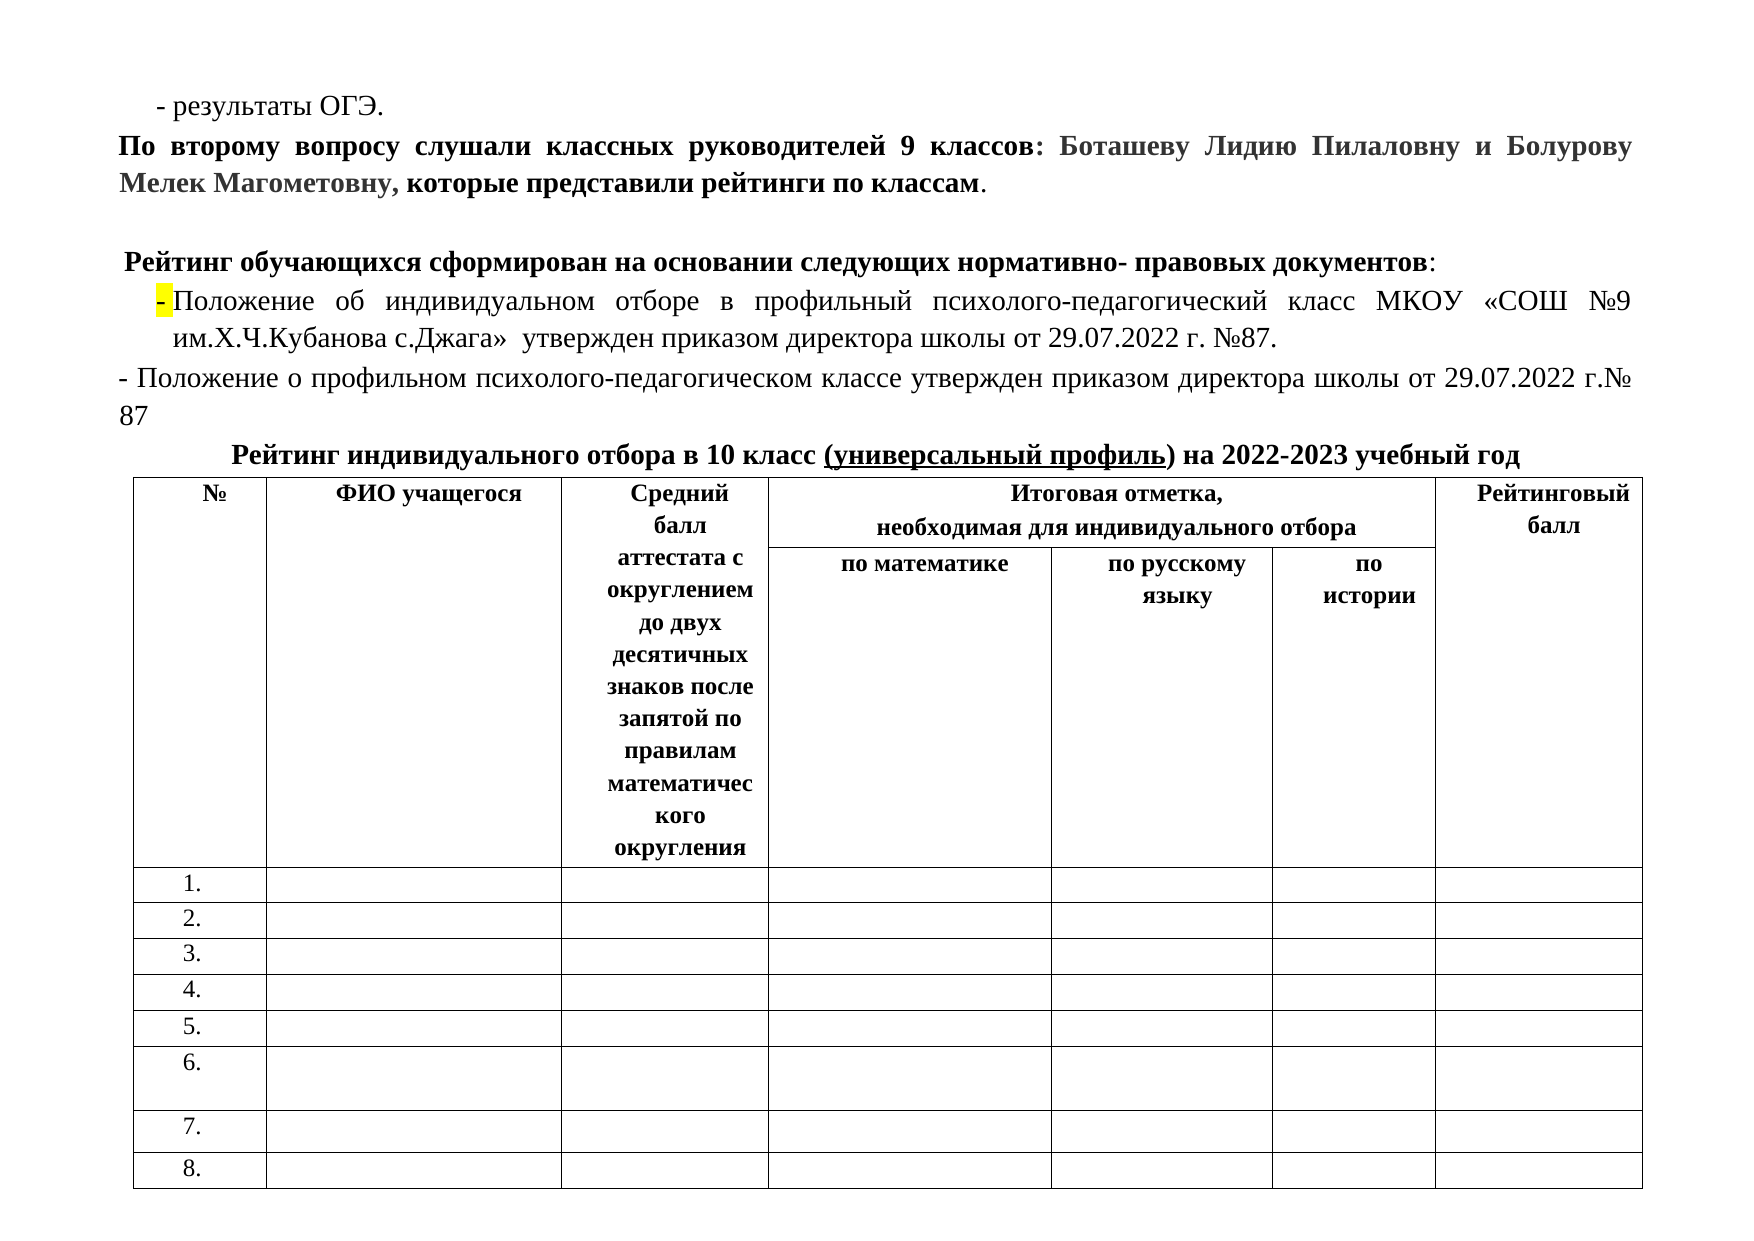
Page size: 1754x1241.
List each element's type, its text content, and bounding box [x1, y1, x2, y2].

table_cell [267, 1111, 561, 1152]
list результаты ОГЭ. [156, 88, 1633, 122]
table_cell [134, 903, 266, 937]
table_cell [1052, 975, 1272, 1010]
table_cell [769, 903, 1051, 937]
table_cell [1273, 975, 1435, 1010]
table_cell [1436, 1047, 1642, 1110]
table_cell [1436, 1111, 1642, 1152]
text - Положение о профильном психолого-педагогическом классе утвержден приказом директора школы от 29.07.2022 г.№ 87 [118, 360, 1633, 431]
table_cell [267, 868, 561, 902]
table_cell [134, 1111, 266, 1152]
table_cell [1052, 868, 1272, 902]
table_cell [1436, 939, 1642, 973]
table_cell [1052, 1153, 1272, 1188]
table_cell [134, 939, 266, 973]
table_cell [769, 1047, 1051, 1110]
table_cell [267, 1011, 561, 1046]
table_cell [562, 1047, 768, 1110]
table_cell [562, 975, 768, 1010]
table_cell [1273, 1111, 1435, 1152]
table_cell [134, 1153, 266, 1188]
table_header Средний балл аттестата с округлением до двух десятичных знаков после запятой по правилам математического округления [562, 478, 768, 867]
text Рейтинг индивидуального отбора в 10 класс (универсальный профиль) на 2022-2023 учебный год [118, 437, 1633, 471]
table_header № [134, 478, 266, 867]
table_cell по математике [769, 548, 1051, 867]
table_cell [1052, 903, 1272, 937]
table_cell [1273, 1047, 1435, 1110]
table_cell [267, 975, 561, 1010]
table_cell [1273, 903, 1435, 937]
table_cell [1436, 1011, 1642, 1046]
table_cell [562, 903, 768, 937]
table_cell [769, 868, 1051, 902]
table_cell [562, 1011, 768, 1046]
table_cell [1052, 1011, 1272, 1046]
table_cell по истории [1273, 548, 1435, 867]
table_cell [1052, 1047, 1272, 1110]
table_cell [769, 1153, 1051, 1188]
table_cell [769, 975, 1051, 1010]
table_cell [1273, 1153, 1435, 1188]
table_cell [769, 1011, 1051, 1046]
table_cell [134, 1047, 266, 1110]
table_header ФИО учащегося [267, 478, 561, 867]
text По второму вопросу слушали классных руководителей 9 классов: Боташеву Лидию Пилаловну и Болурову Мелек Магометовну, которые представили рейтинги по классам. [118, 128, 1633, 199]
table_cell [1273, 1011, 1435, 1046]
table_cell [1052, 1111, 1272, 1152]
table_cell [769, 939, 1051, 973]
table_cell [562, 868, 768, 902]
table_cell [134, 1011, 266, 1046]
table_cell [267, 1153, 561, 1188]
table_cell [267, 939, 561, 973]
table_cell [267, 1047, 561, 1110]
table_cell [769, 1111, 1051, 1152]
table_header Рейтинговый балл [1436, 478, 1642, 867]
table_cell [1436, 1153, 1642, 1188]
list Положение об индивидуальном отборе в профильный психолого-педагогический класс МКОУ «СОШ №9 им.Х.Ч.Кубанова с.Джага» утвержден приказом директора школы от 29.07.2022 г. №87. [156, 283, 1633, 354]
text Рейтинг обучающихся сформирован на основании следующих нормативно- правовых документов: [117, 244, 1633, 278]
table_header Итоговая отметка, необходимая для индивидуального отбора [769, 478, 1435, 547]
table_cell [1436, 975, 1642, 1010]
table_cell [1436, 903, 1642, 937]
table_cell [1052, 939, 1272, 973]
table_cell [1273, 868, 1435, 902]
table_cell [562, 1153, 768, 1188]
table_cell [134, 868, 266, 902]
table_cell [562, 939, 768, 973]
table_cell по русскому языку [1052, 548, 1272, 867]
table_cell [562, 1111, 768, 1152]
table_cell [1273, 939, 1435, 973]
table_cell [267, 903, 561, 937]
table_cell [1436, 868, 1642, 902]
table_cell [134, 975, 266, 1010]
